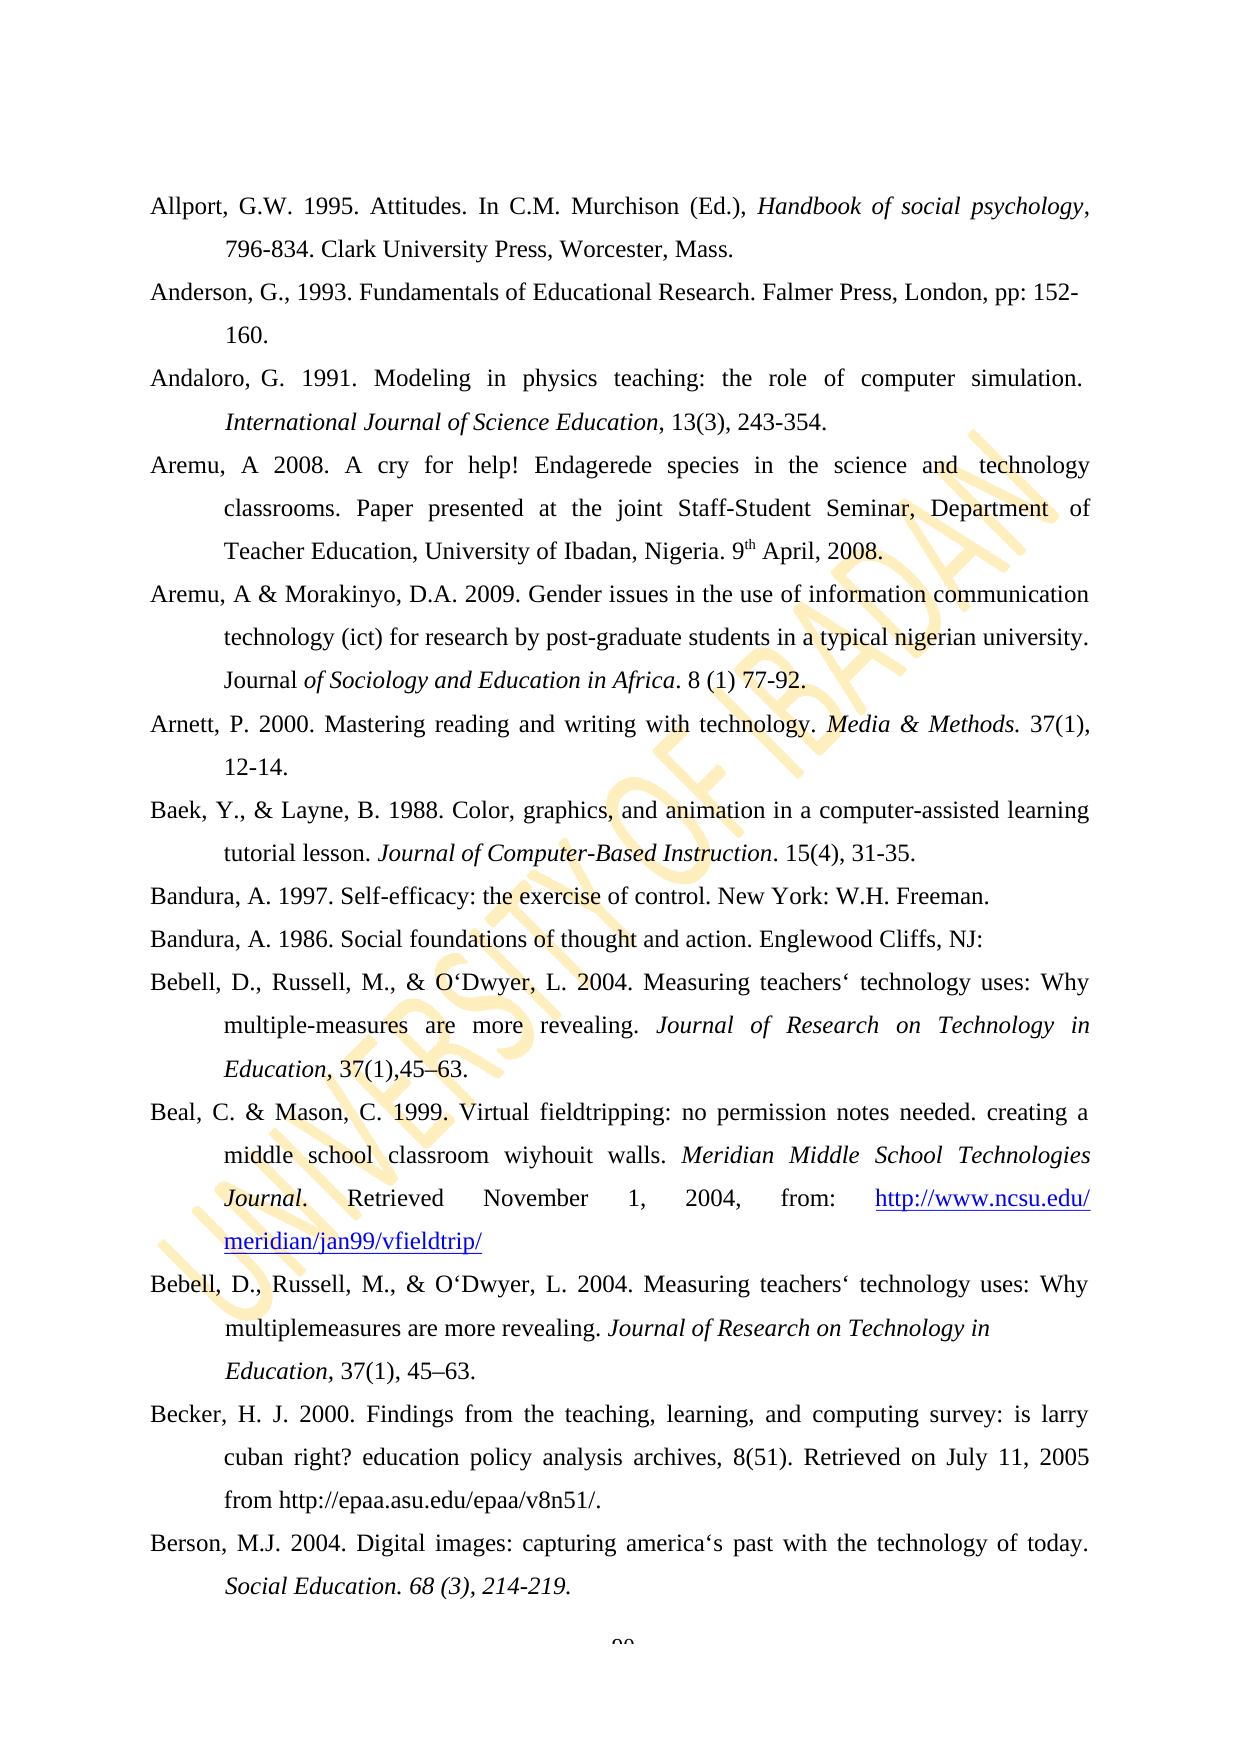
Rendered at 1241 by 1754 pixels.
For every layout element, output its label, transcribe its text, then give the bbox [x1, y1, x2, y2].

text Arnett, P. 2000. Mastering reading and writing with technology. Media & Methods. 37(1), 12-14. [150, 709, 1090, 781]
text Allport, G.W. 1995. Attitudes. In C.M. Murchison (Ed.), Handbook of social psychology, 796-834. Clark University Press, Worcester, Mass. [150, 191, 1091, 263]
text Beal, C. & Mason, C. 1999. Virtual fieldtripping: no permission notes needed. creating a middle school classroom wiyhouit walls. Meridian Middle School Technologies Journal. Retrieved November 1, 2004, from: http://www.ncsu.edu/ meridian/jan99/vfieldtrip/ [150, 1097, 1090, 1255]
text Berson, M.J. 2004. Digital images: capturing america‘s past with the technology of today. [150, 1528, 1221, 1557]
text Bandura, A. 1997. Self-efficacy: the exercise of control. New York: W.H. Freeman. Bandura, A. 1986. Social foundations of thought and action. Englewood Cliffs, NJ: [150, 881, 990, 953]
text Aremu, A & Morakinyo, D.A. 2009. Gender issues in the use of information communication technology (ict) for research by post-graduate students in a typical nigerian university. Journal of Sociology and Education in Africa. 8 (1) 77-92. [150, 579, 1090, 694]
text Social Education. 68 (3), 214-219. [225, 1571, 1221, 1600]
picture [157, 429, 1091, 795]
picture [157, 867, 1091, 1269]
text Aremu, A 2008. A cry for help! Endagerede species in the science and technology classrooms. Paper presented at the joint Staff-Student Seminar, Department of Teacher Education, University of Ibadan, Nigeria. 9th April, 2008. [150, 450, 1090, 565]
text Anderson, G., 1993. Fundamentals of Educational Research. Falmer Press, London, pp: 152- 160. [150, 277, 1081, 349]
text Baek, Y., & Layne, B. 1988. Color, graphics, and animation in a computer-assisted learning tutorial lesson. Journal of Computer-Based Instruction. 15(4), 31-35. [150, 795, 1091, 867]
text Bebell, D., Russell, M., & O‘Dwyer, L. 2004. Measuring teachers‘ technology uses: Why multiple-measures are more revealing. Journal of Research on Technology in Education, 37(1),45–63. [150, 967, 1090, 1082]
text Becker, H. J. 2000. Findings from the teaching, learning, and computing survey: is larry cuban right? education policy analysis archives, 8(51). Retrieved on July 11, 2005 from http://epaa.asu.edu/epaa/v8n51/. [150, 1399, 1090, 1514]
text Bebell, D., Russell, M., & O‘Dwyer, L. 2004. Measuring teachers‘ technology uses: Why multiplemeasures are more revealing. Journal of Research on Technology in Education, 37(1), 45–63. [150, 1269, 1091, 1384]
text International Journal of Science Education, 13(3), 243-354. [225, 407, 1221, 436]
text Andaloro, G. 1991. Modeling in physics teaching: the role of computer simulation. [150, 363, 1221, 392]
